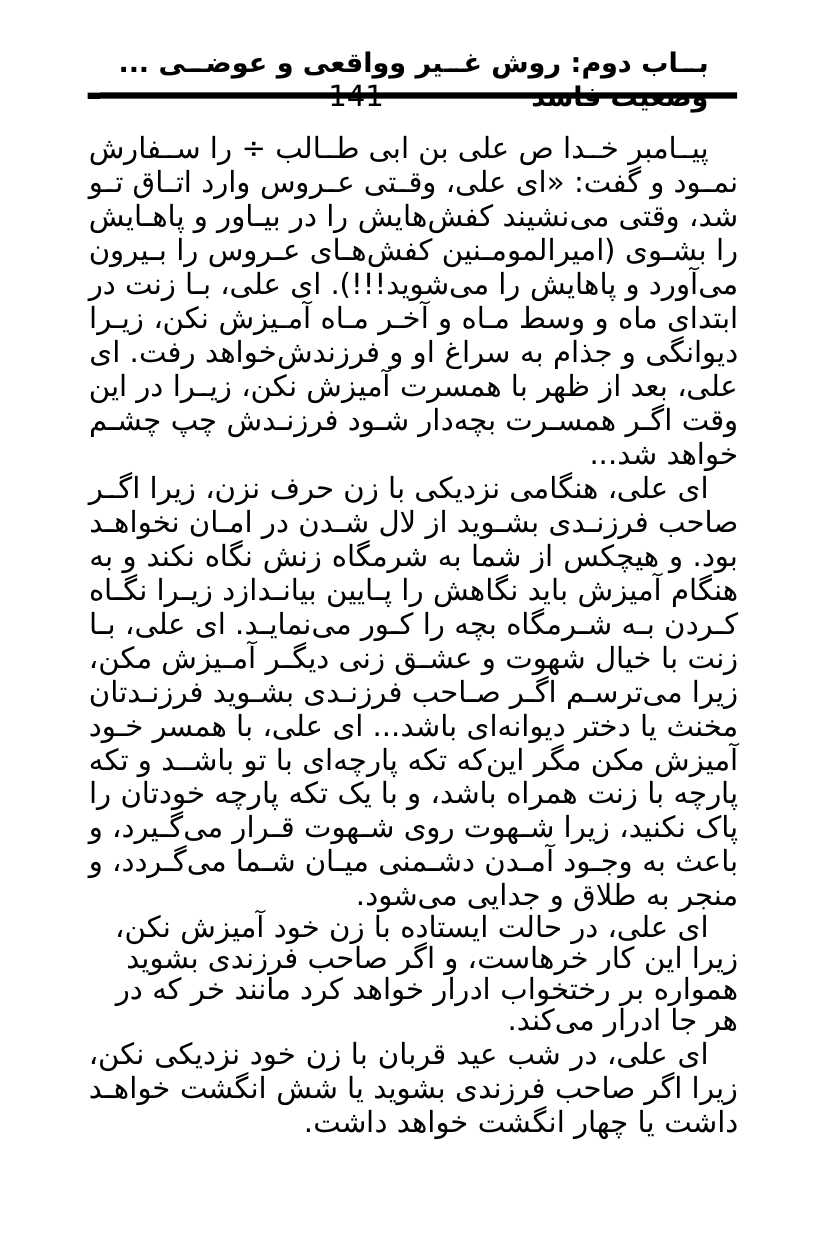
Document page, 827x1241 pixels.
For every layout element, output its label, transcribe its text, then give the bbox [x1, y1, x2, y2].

text ای‌ علی، در حالت‌ ایستاده‌ با زن‌ خود آمیزش‌ نکن، زیرا این‌ کار خرهاست، و اگر صاحب‌ فرزندی‌ بشوید همواره‌ بر رختخواب‌ ادرار خواهد کرد مانند خر که‌ در هر جا ادرار می‌کند. [89, 913, 738, 1037]
text ای‌ علی، در شب‌ عید قربان‌ با زن‌ خود نزدیکی‌ نکن، زیرا اگر صاحب‌ فرزندی‌ بشوید یا شش‌ انگشت‌ خواهد داشت‌ یا چهار انگشت‌ خواهد داشت‌. [89, 1037, 738, 1139]
text پیامبر خدا ص علی‌ بن‌ ابی‌ طالب ÷ را سفارش‌ نمود و گفت‌: «ای‌ علی، وقتی‌ عروس‌ وارد اتاق تو شد، وقتی می‌نشیند کفش‌هایش‌ را در بیاور و پاهایش‌ را بشوی‌ (امیرالمومنین‌ کفش‌های‌ عروس‌ را بیرون‌ می‌آورد و پاهایش‌ را می‌شوید!!!). ای‌ علی، با زنت‌ در ابتدای‌ ماه‌ و وسط‌ ماه‌ و آخر ماه‌ آمیزش‌ نکن، زیرا دیوانگی‌ و جذام‌ به‌ سراغ‌ او و فرزندش‌خواهد رفت‌. ای‌ علی، بعد از ظهر با همسرت‌ آمیزش‌ نکن، زیرا در این‌ وقت‌ اگر همسرت‌ بچه‌دار شود فرزندش‌ چپ چشم‌ خواهد شد... [89, 132, 738, 471]
text ای‌ علی، هنگامی‌ نزدیکی‌ با زن‌ حرف‌ نزن، زیرا اگر صاحب‌ فرزندی‌ بشوید از لال‌ شدن‌ در امان‌ نخواهد بود. و هیچکس‌ از شما به‌ شرمگاه‌ زنش‌ نگاه‌ نکند و به‌ هنگام‌ آمیزش‌ باید نگاهش‌ را پایین‌ بیاندازد زیرا نگاه‌ کردن‌ به شرمگاه‌ بچه‌ را کور می‌نماید. ای‌ علی، با زنت‌ با خیال‌ شهوت‌ و عشق‌ زنی‌ دیگر آمیزش‌ مکن‌، زیرا می‌ترسم‌ اگر صاحب‌ فرزندی‌ بشوید فرزندتان‌ مخنث‌ یا دختر دیوانه‌ای‌ باشد... ای‌ علی، با همسر خود آمیزش‌ مکن‌ مگر این‌که‌ تکه‌ پارچه‌ای‌ با تو باشد و تکه‌ پارچه‌ با زنت‌ همراه‌ باشد، و با یک‌ تکه‌ پارچه‌ خودتان‌ را پاک‌ نکنید، زیرا شهوت‌ روی‌ شهوت‌ قرار می‌گیرد، و باعث‌ به‌ وجود آمدن‌ دشمنی‌ میان‌ شما می‌گردد، و منجر به‌ طلاق و جدایی‌ می‌شود. [89, 471, 738, 913]
